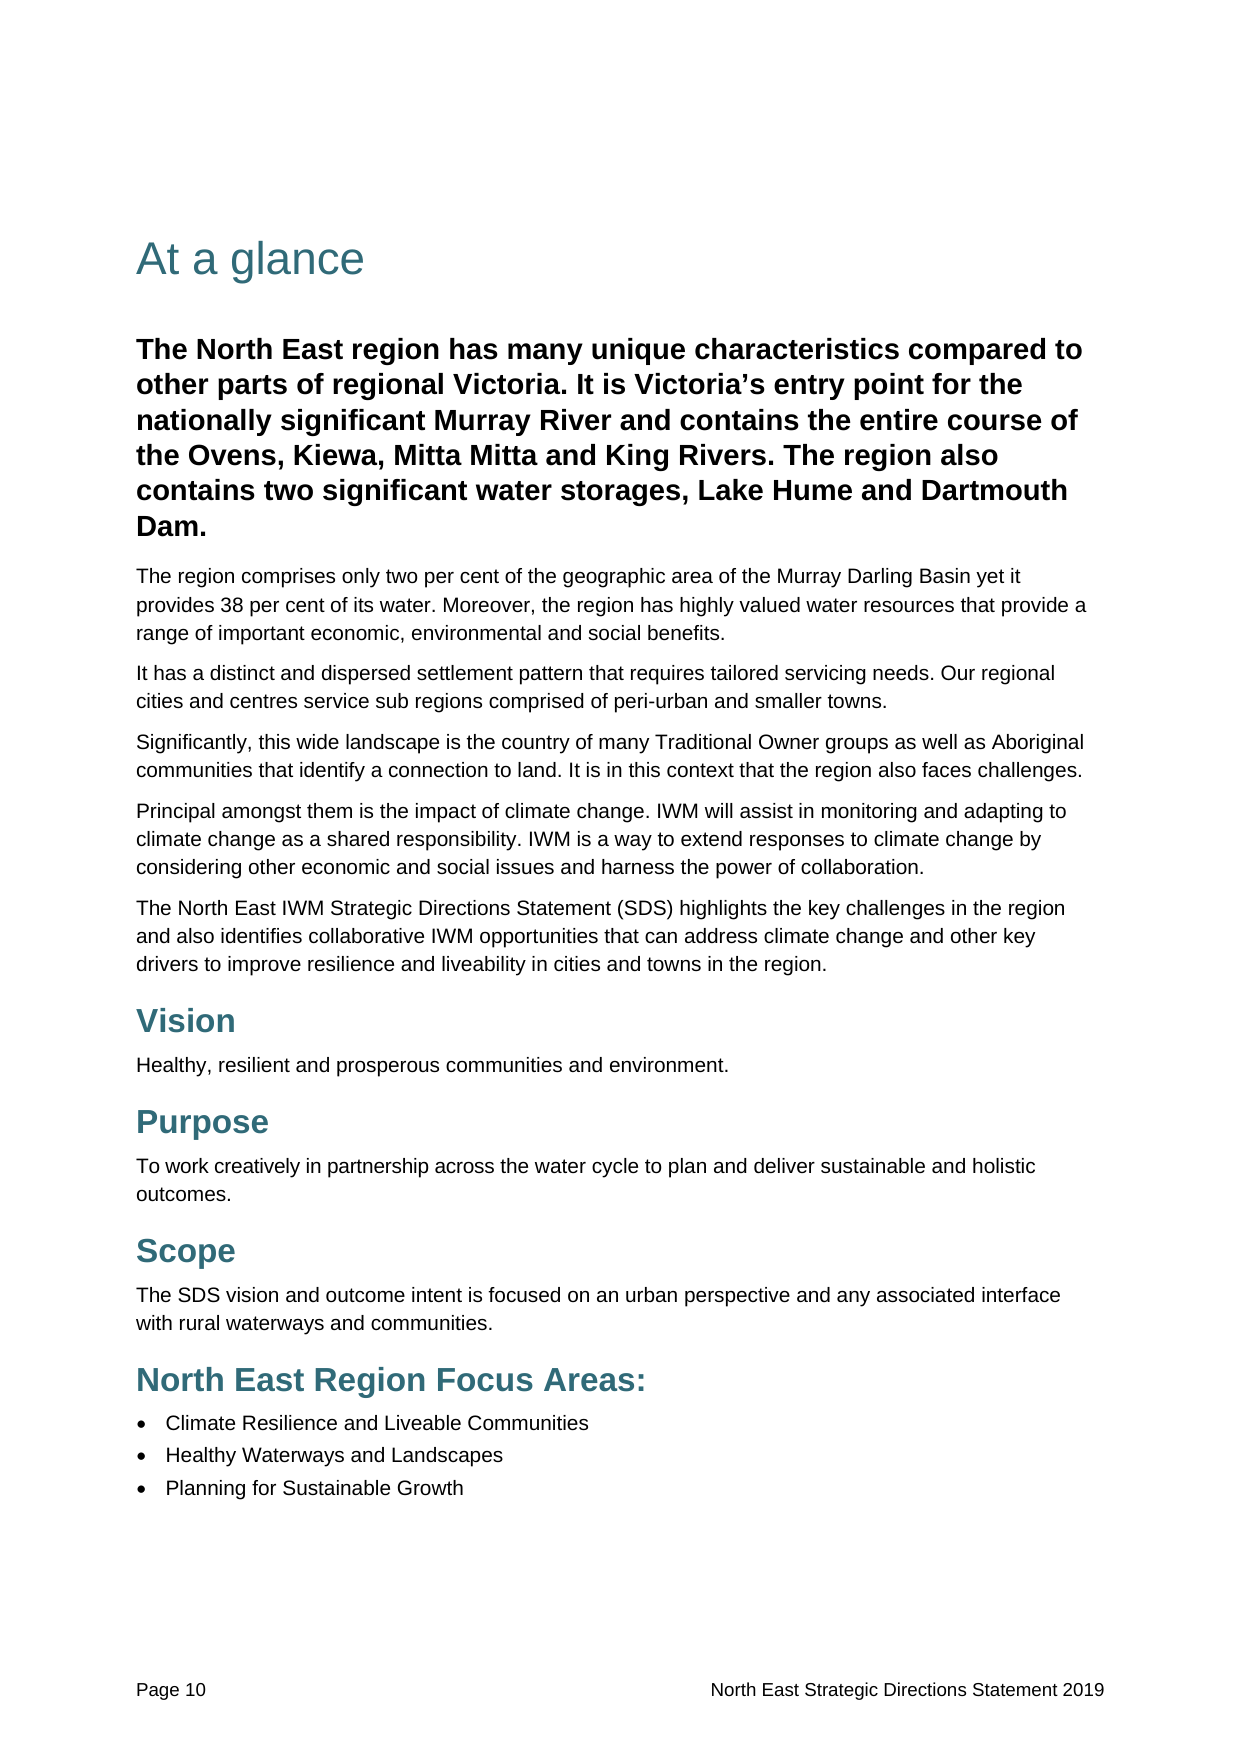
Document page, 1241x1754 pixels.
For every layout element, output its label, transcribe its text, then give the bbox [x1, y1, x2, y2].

subtitle Vision [136, 1001, 1104, 1039]
text Climate Resilience and Liveable Communities [136, 1408, 1104, 1436]
text Planning for Sustainable Growth [136, 1472, 1104, 1500]
text Principal amongst them is the impact of climate change. IWM will assist in monitoring and adapting to climate change as a shared responsibility. IWM is a way to extend responses to climate change by considering other economic and social issues and harness the power of collaboration. [136, 794, 1104, 879]
text Healthy Waterways and Landscapes [136, 1440, 1104, 1468]
text To work creatively in partnership across the water cycle to plan and deliver sustainable and holistic outcomes. [136, 1149, 1104, 1206]
subtitle At a glance [136, 231, 1104, 284]
subtitle Scope [136, 1231, 1104, 1269]
text The region comprises only two per cent of the geographic area of the Murray Darling Basin yet it provides 38 per cent of its water. Moreover, the region has highly valued water resources that provide a range of important economic, environmental and social benefits. [136, 560, 1104, 644]
text The North East region has many unique characteristics compared to other parts of regional Victoria. It is Victoria’s entry point for the nationally significant Murray River and contains the entire course of the Ovens, Kiewa, Mitta Mitta and King Rivers. The region also contains two significant water storages, Lake Hume and Dartmouth Dam. [136, 330, 1104, 542]
text Significantly, this wide landscape is the country of many Traditional Owner groups as well as Aboriginal communities that identify a connection to land. It is in this context that the region also faces challenges. [136, 726, 1104, 782]
text The SDS vision and outcome intent is focused on an urban perspective and any associated interface with rural waterways and communities. [136, 1278, 1104, 1335]
text It has a distinct and dispersed settlement pattern that requires tailored servicing needs. Our regional cities and centres service sub regions comprised of peri-urban and smaller towns. [136, 657, 1104, 713]
subtitle North East Region Focus Areas: [136, 1360, 1104, 1398]
subtitle Purpose [136, 1102, 1104, 1140]
text The North East IWM Strategic Directions Statement (SDS) highlights the key challenges in the region and also identifies collaborative IWM opportunities that can address climate change and other key drivers to improve resilience and liveability in cities and towns in the region. [136, 891, 1104, 976]
text Healthy, resilient and prosperous communities and environment. [136, 1048, 1104, 1077]
